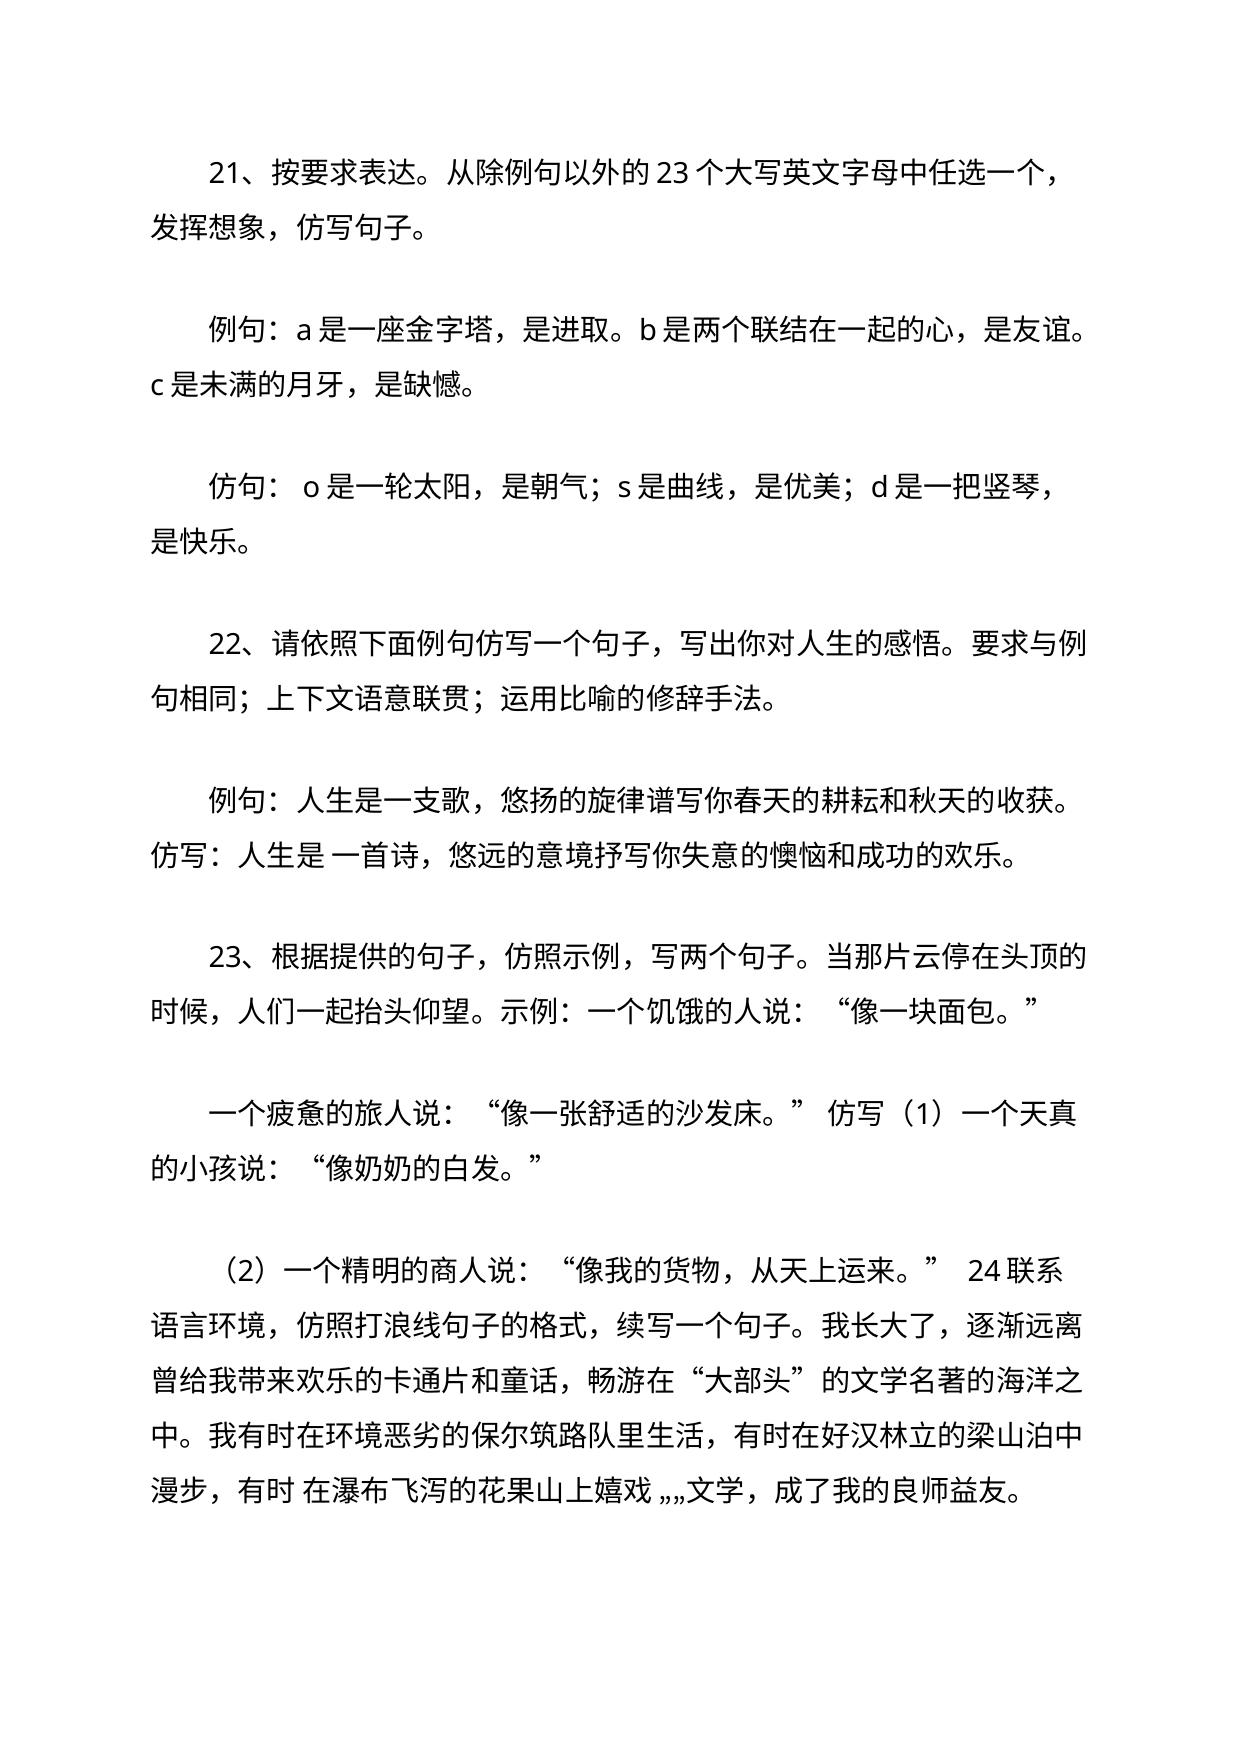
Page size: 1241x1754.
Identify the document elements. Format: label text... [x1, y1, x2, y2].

text 一个疲惫的旅人说：“像一张舒适的沙发床。” 仿写（1）一个天真的小孩说：“像奶奶的白发。” [150, 1091, 1090, 1188]
text 仿句： o是一轮太阳，是朝气；s是曲线，是优美；d是一把竖琴，是快乐。 [150, 464, 1090, 561]
text 例句：人生是一支歌，悠扬的旋律谱写你春天的耕耘和秋天的收获。仿写：人生是 一首诗，悠远的意境抒写你失意的懊恼和成功的欢乐。 [150, 777, 1090, 874]
text 例句：a是一座金字塔，是进取。b是两个联结在一起的心，是友谊。c是未满的月牙，是缺憾。 [150, 307, 1090, 404]
text 23、根据提供的句子，仿照示例，写两个句子。当那片云停在头顶的时候，人们一起抬头仰望。示例：一个饥饿的人说：“像一块面包。” [150, 934, 1090, 1031]
text （2）一个精明的商人说：“像我的货物，从天上运来。” 24联系语言环境，仿照打浪线句子的格式，续写一个句子。我长大了，逐渐远离曾给我带来欢乐的卡通片和童话，畅游在“大部头”的文学名著的海洋之中。我有时在环境恶劣的保尔筑路队里生活，有时在好汉林立的梁山泊中漫步，有时 在瀑布飞泻的花果山上嬉戏 „„文学，成了我的良师益友。 [150, 1247, 1090, 1509]
text 21、按要求表达。从除例句以外的23个大写英文字母中任选一个，发挥想象，仿写句子。 [150, 150, 1090, 247]
text 22、请依照下面例句仿写一个句子，写出你对人生的感悟。要求与例句相同；上下文语意联贯；运用比喻的修辞手法。 [150, 621, 1090, 718]
